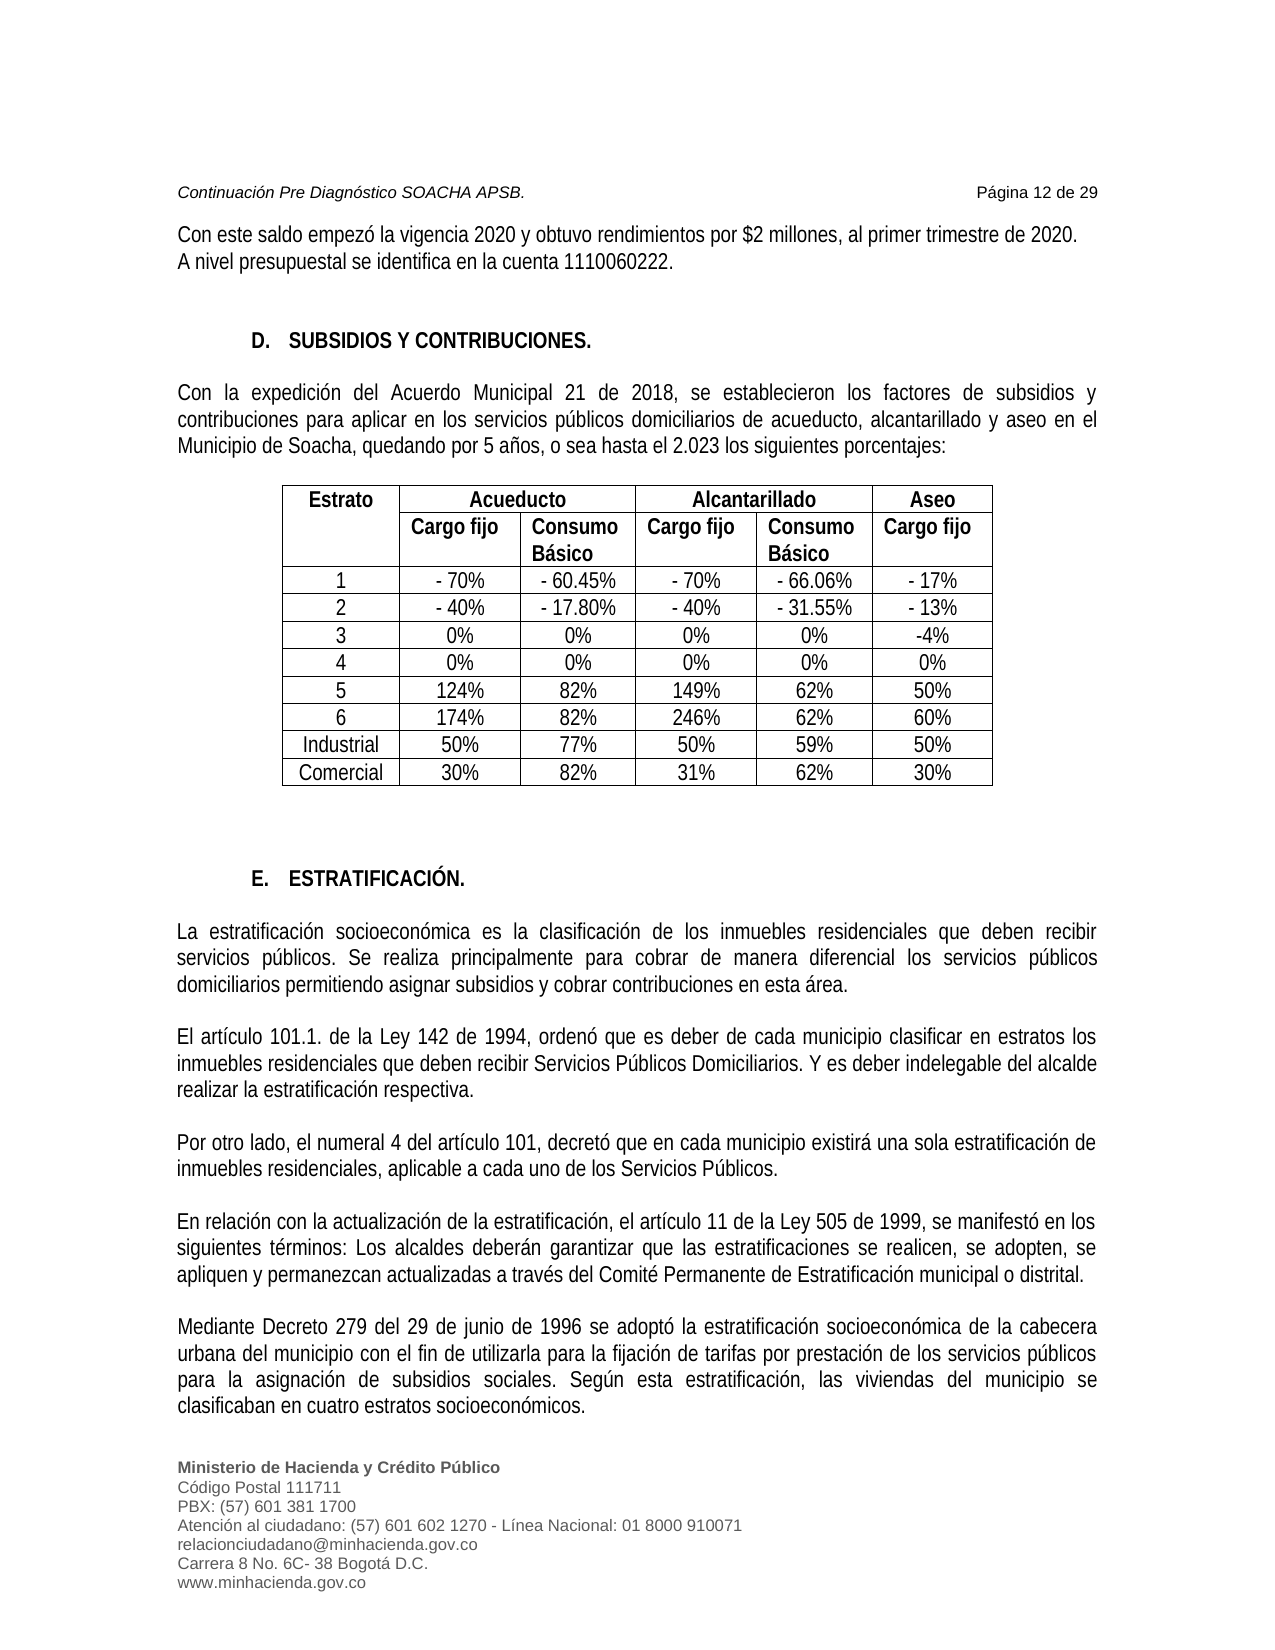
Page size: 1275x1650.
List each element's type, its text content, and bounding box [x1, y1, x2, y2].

text En relación con la actualización de la estratificación, el artículo 11 de la Ley 505 de 1999, se manifestó en los siguientes términos: Los alcaldes deberán garantizar que las estratificaciones se realicen, se adopten, se apliquen y permanezcan actualizadas a través del Comité Permanente de Estratificación municipal o distrital. [177, 1208, 1098, 1287]
table_cell 6 [283, 704, 399, 730]
table_cell Cargo fijo [873, 513, 992, 566]
table_cell 62% [757, 704, 872, 730]
table_cell 50% [873, 731, 992, 758]
table_cell 0% [521, 649, 635, 676]
table_cell 62% [757, 677, 872, 703]
table_cell - 40% [636, 594, 756, 621]
text El artículo 101.1. de la Ley 142 de 1994, ordenó que es deber de cada municipio clasificar en estratos los inmuebles residenciales que deben recibir Servicios Públicos Domiciliarios. Y es deber indelegable del alcalde realizar la estratificación respectiva. [177, 1023, 1098, 1102]
table_cell 0% [873, 649, 992, 676]
table_cell Consumo Básico [521, 513, 635, 566]
table_cell Consumo Básico [757, 513, 872, 566]
text Por otro lado, el numeral 4 del artículo 101, decretó que en cada municipio existirá una sola estratificación de inmuebles residenciales, aplicable a cada uno de los Servicios Públicos. [177, 1129, 1098, 1181]
table_cell 50% [873, 677, 992, 703]
table_cell Industrial [283, 731, 399, 758]
table_cell 0% [636, 649, 756, 676]
table_cell 82% [521, 677, 635, 703]
table_cell 0% [521, 622, 635, 648]
list SUBSIDIOS Y CONTRIBUCIONES. [251, 327, 1098, 353]
table_cell 0% [636, 622, 756, 648]
table_cell -4% [873, 622, 992, 648]
table_cell - 17% [873, 567, 992, 593]
list ESTRATIFICACIÓN. [251, 865, 1098, 892]
table_cell 0% [400, 622, 520, 648]
table_cell 60% [873, 704, 992, 730]
table_cell 62% [757, 759, 872, 785]
table_cell 149% [636, 677, 756, 703]
table_header Aseo [873, 486, 992, 512]
text A nivel presupuestal se identifica en la cuenta 1110060222. [177, 248, 1098, 274]
text Con este saldo empezó la vigencia 2020 y obtuvo rendimientos por $2 millones, al primer trimestre de 2020. [177, 221, 1098, 248]
table_cell 0% [757, 622, 872, 648]
text Con la expedición del Acuerdo Municipal 21 de 2018, se establecieron los factores de subsidios y contribuciones para aplicar en los servicios públicos domiciliarios de acueducto, alcantarillado y aseo en el Municipio de Soacha, quedando por 5 años, o sea hasta el 2.023 los siguientes porcentajes: [177, 379, 1098, 458]
table_cell 5 [283, 677, 399, 703]
table_cell 2 [283, 594, 399, 621]
table_cell - 40% [400, 594, 520, 621]
table_header Acueducto [400, 486, 635, 512]
table_cell 3 [283, 622, 399, 648]
table_cell 59% [757, 731, 872, 758]
table_cell 0% [757, 649, 872, 676]
table_cell - 70% [400, 567, 520, 593]
table_cell 82% [521, 759, 635, 785]
table_cell 30% [400, 759, 520, 785]
table_cell Cargo fijo [400, 513, 520, 566]
table_cell 246% [636, 704, 756, 730]
table_header Alcantarillado [636, 486, 872, 512]
table_cell 77% [521, 731, 635, 758]
table_cell - 17.80% [521, 594, 635, 621]
table_cell - 66.06% [757, 567, 872, 593]
table_header Estrato [283, 486, 399, 566]
table_cell Comercial [283, 759, 399, 785]
table_cell 30% [873, 759, 992, 785]
table_cell - 31.55% [757, 594, 872, 621]
table_cell - 70% [636, 567, 756, 593]
table_cell 1 [283, 567, 399, 593]
table_cell 4 [283, 649, 399, 676]
table_cell 50% [636, 731, 756, 758]
table_cell 174% [400, 704, 520, 730]
text La estratificación socioeconómica es la clasificación de los inmuebles residenciales que deben recibir servicios públicos. Se realiza principalmente para cobrar de manera diferencial los servicios públicos domiciliarios permitiendo asignar subsidios y cobrar contribuciones en esta área. [177, 918, 1098, 997]
table_cell 82% [521, 704, 635, 730]
table_cell 50% [400, 731, 520, 758]
table_cell - 13% [873, 594, 992, 621]
table_cell 0% [400, 649, 520, 676]
text Mediante Decreto 279 del 29 de junio de 1996 se adoptó la estratificación socioeconómica de la cabecera urbana del municipio con el fin de utilizarla para la fijación de tarifas por prestación de los servicios públicos para la asignación de subsidios sociales. Según esta estratificación, las viviendas del municipio se clasificaban en cuatro estratos socioeconómicos. [177, 1313, 1098, 1419]
table_cell 31% [636, 759, 756, 785]
table_cell 124% [400, 677, 520, 703]
table_cell - 60.45% [521, 567, 635, 593]
table_cell Cargo fijo [636, 513, 756, 566]
